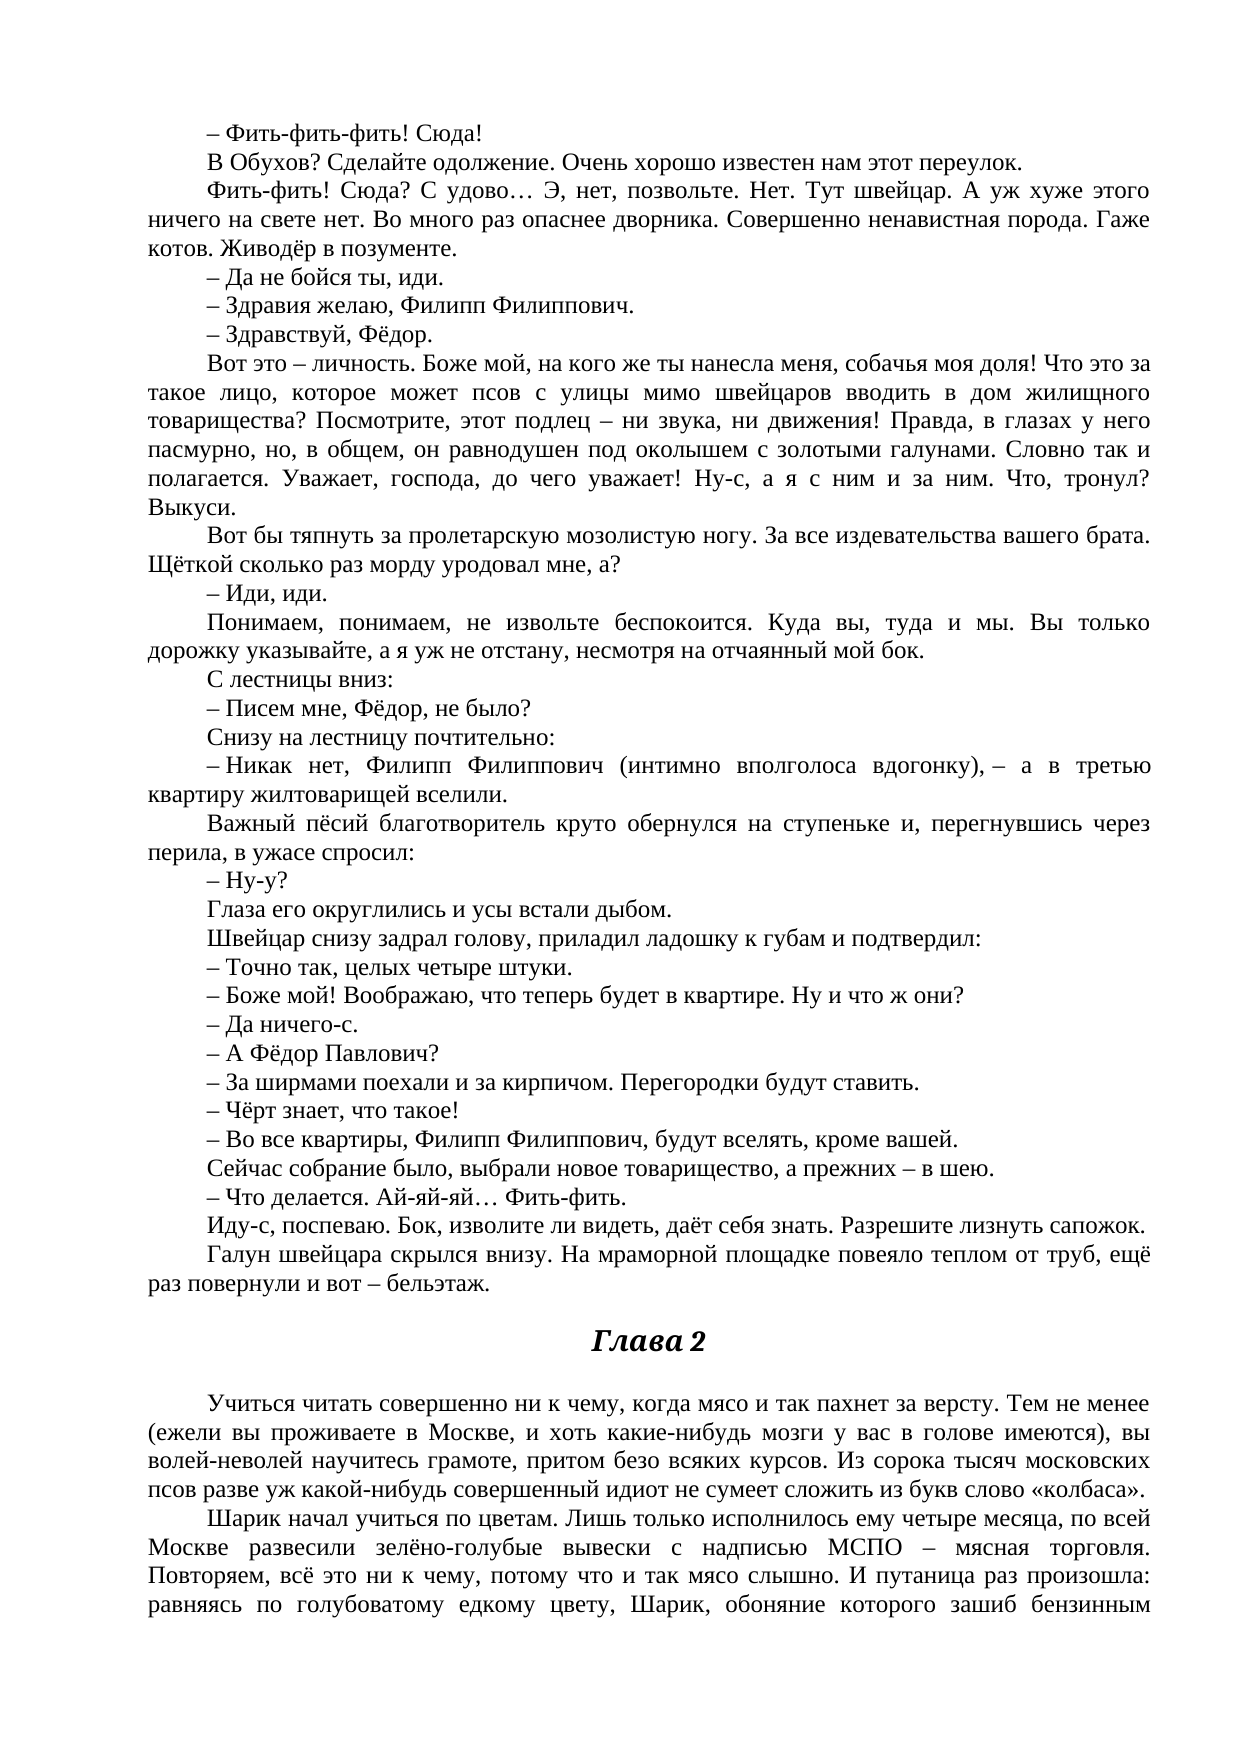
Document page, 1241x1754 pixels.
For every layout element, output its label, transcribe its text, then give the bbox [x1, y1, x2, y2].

text Важный пёсий благотворитель круто обернулся на ступеньке и, перегнувшись через перила, в ужасе спросил: [148, 808, 1152, 866]
text – Писем мне, Фёдор, не было? [148, 693, 1152, 722]
text – Здравствуй, Фёдор. [148, 319, 1152, 348]
text Вот бы тяпнуть за пролетарскую мозолистую ногу. За все издевательства вашего брата. Щёткой сколько раз морду уродовал мне, а? [148, 521, 1152, 578]
text – Да ничего-с. [148, 1009, 1152, 1038]
text – Что делается. Ай-яй-яй… Фить-фить. [148, 1182, 1152, 1211]
subtitle Глава 2 [148, 1326, 1152, 1359]
text – Боже мой! Воображаю, что теперь будет в квартире. Ну и что ж они? [148, 981, 1152, 1009]
text Вот это – личность. Боже мой, на кого же ты нанесла меня, собачья моя доля! Что это за такое лицо, которое может псов с улицы мимо швейцаров вводить в дом жилищного товарищества? Посмотрите, этот подлец – ни звука, ни движения! Правда, в глазах у него пасмурно, но, в общем, он равнодушен под околышем с золотыми галунами. Словно так и полагается. Уважает, господа, до чего уважает! Ну-с, а я с ним и за ним. Что, тронул? Выкуси. [148, 348, 1152, 521]
text – Здравия желаю, Филипп Филиппович. [148, 291, 1152, 319]
text Снизу на лестницу почтительно: [148, 722, 1152, 751]
text Швейцар снизу задрал голову, приладил ладошку к губам и подтвердил: [148, 923, 1152, 952]
text Иду-с, поспеваю. Бок, изволите ли видеть, даёт себя знать. Разрешите лизнуть сапожок. [148, 1211, 1152, 1239]
text – За ширмами поехали и за кирпичом. Перегородки будут ставить. [148, 1067, 1152, 1096]
text – Чёрт знает, что такое! [148, 1096, 1152, 1124]
text В Обухов? Сделайте одолжение. Очень хорошо известен нам этот переулок. [148, 147, 1152, 176]
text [148, 1503, 1152, 1618]
text Понимаем, понимаем, не извольте беспокоится. Куда вы, туда и мы. Вы только дорожку указывайте, а я уж не отстану, несмотря на отчаянный мой бок. [148, 607, 1152, 664]
text – Во все квартиры, Филипп Филиппович, будут вселять, кроме вашей. [148, 1124, 1152, 1153]
text – Никак нет, Филипп Филиппович (интимно вполголоса вдогонку), – а в третью квартиру жилтоварищей вселили. [148, 751, 1152, 808]
text С лестницы вниз: [148, 664, 1152, 693]
text – Ну-у? [148, 866, 1152, 894]
text Глаза его округлились и усы встали дыбом. [148, 894, 1152, 923]
text Галун швейцара скрылся внизу. На мраморной площадке повеяло теплом от труб, ещё раз повернули и вот – бельэтаж. [148, 1239, 1152, 1297]
text – Да не бойся ты, иди. [148, 262, 1152, 291]
text Фить-фить! Сюда? С удово… Э, нет, позвольте. Нет. Тут швейцар. А уж хуже этого ничего на свете нет. Во много раз опаснее дворника. Совершенно ненавистная порода. Гаже котов. Живодёр в позументе. [148, 176, 1152, 262]
text Учиться читать совершенно ни к чему, когда мясо и так пахнет за версту. Тем не менее (ежели вы проживаете в Москве, и хоть какие-нибудь мозги у вас в голове имеются), вы волей-неволей научитесь грамоте, притом безо всяких курсов. Из сорока тысяч московских псов разве уж какой-нибудь совершенный идиот не сумеет сложить из букв слово «колбаса». [148, 1388, 1152, 1503]
text – Иди, иди. [148, 578, 1152, 607]
text – А Фёдор Павлович? [148, 1038, 1152, 1067]
text Сейчас собрание было, выбрали новое товарищество, а прежних – в шею. [148, 1153, 1152, 1182]
text – Фить-фить-фить! Сюда! [148, 118, 1152, 147]
text – Точно так, целых четыре штуки. [148, 952, 1152, 981]
